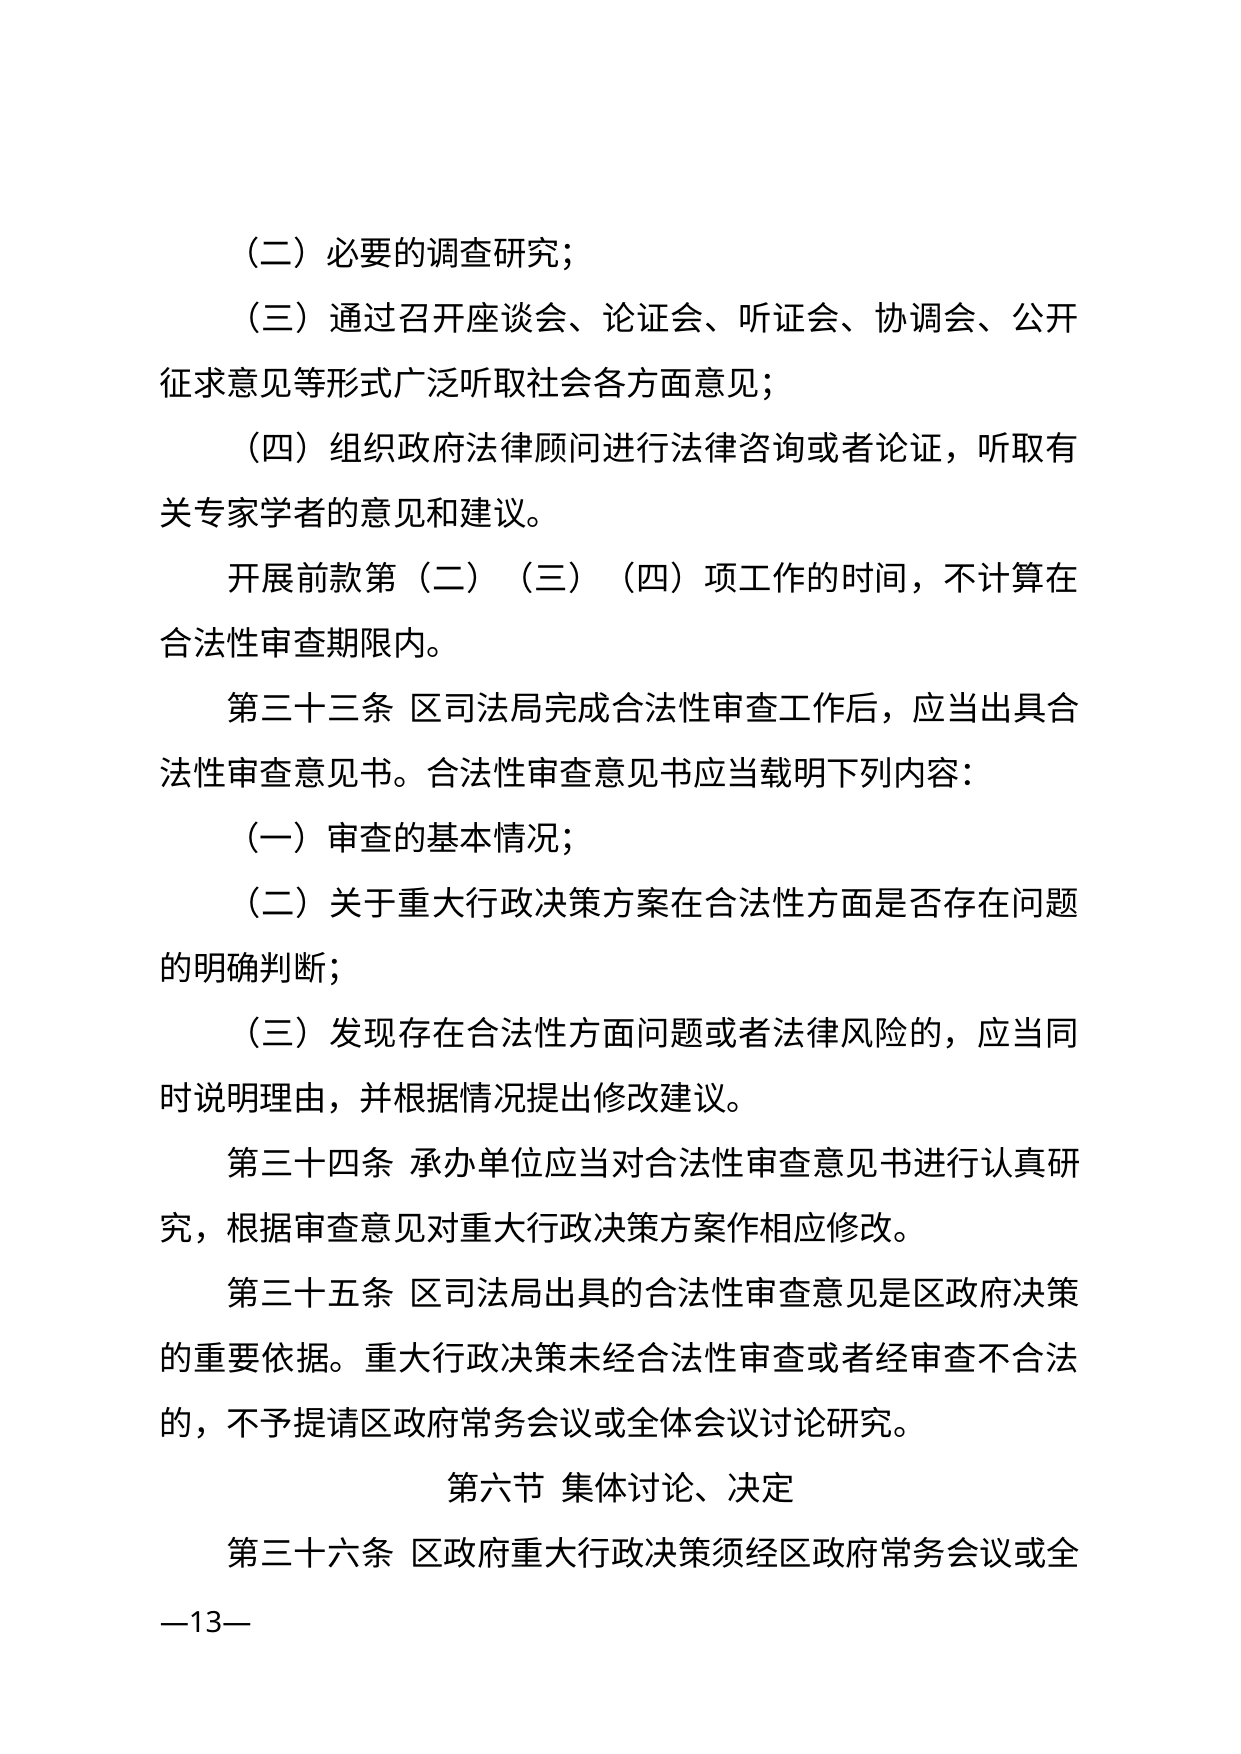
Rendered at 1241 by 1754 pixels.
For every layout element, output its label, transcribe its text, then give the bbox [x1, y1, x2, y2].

text 开展前款第（二）（三）（四）项工作的时间，不计算在合法性审查期限内。 [159, 543, 1081, 673]
text （三）发现存在合法性方面问题或者法律风险的，应当同时说明理由，并根据情况提出修改建议。 [159, 998, 1081, 1128]
text （一）审查的基本情况； [159, 803, 1081, 868]
text （二）必要的调查研究； [159, 218, 1081, 283]
text 第三十三条 区司法局完成合法性审查工作后，应当出具合法性审查意见书。合法性审查意见书应当载明下列内容： [159, 673, 1081, 803]
text （四）组织政府法律顾问进行法律咨询或者论证，听取有关专家学者的意见和建议。 [159, 413, 1081, 543]
text （二）关于重大行政决策方案在合法性方面是否存在问题的明确判断； [159, 868, 1081, 998]
text 第六节 集体讨论、决定 [159, 1453, 1081, 1518]
text （三）通过召开座谈会、论证会、听证会、协调会、公开征求意见等形式广泛听取社会各方面意见； [159, 283, 1081, 413]
text 第三十四条 承办单位应当对合法性审查意见书进行认真研究，根据审查意见对重大行政决策方案作相应修改。 [159, 1128, 1081, 1258]
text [159, 1518, 1081, 1583]
text 第三十五条 区司法局出具的合法性审查意见是区政府决策的重要依据。重大行政决策未经合法性审查或者经审查不合法的，不予提请区政府常务会议或全体会议讨论研究。 [159, 1258, 1081, 1453]
